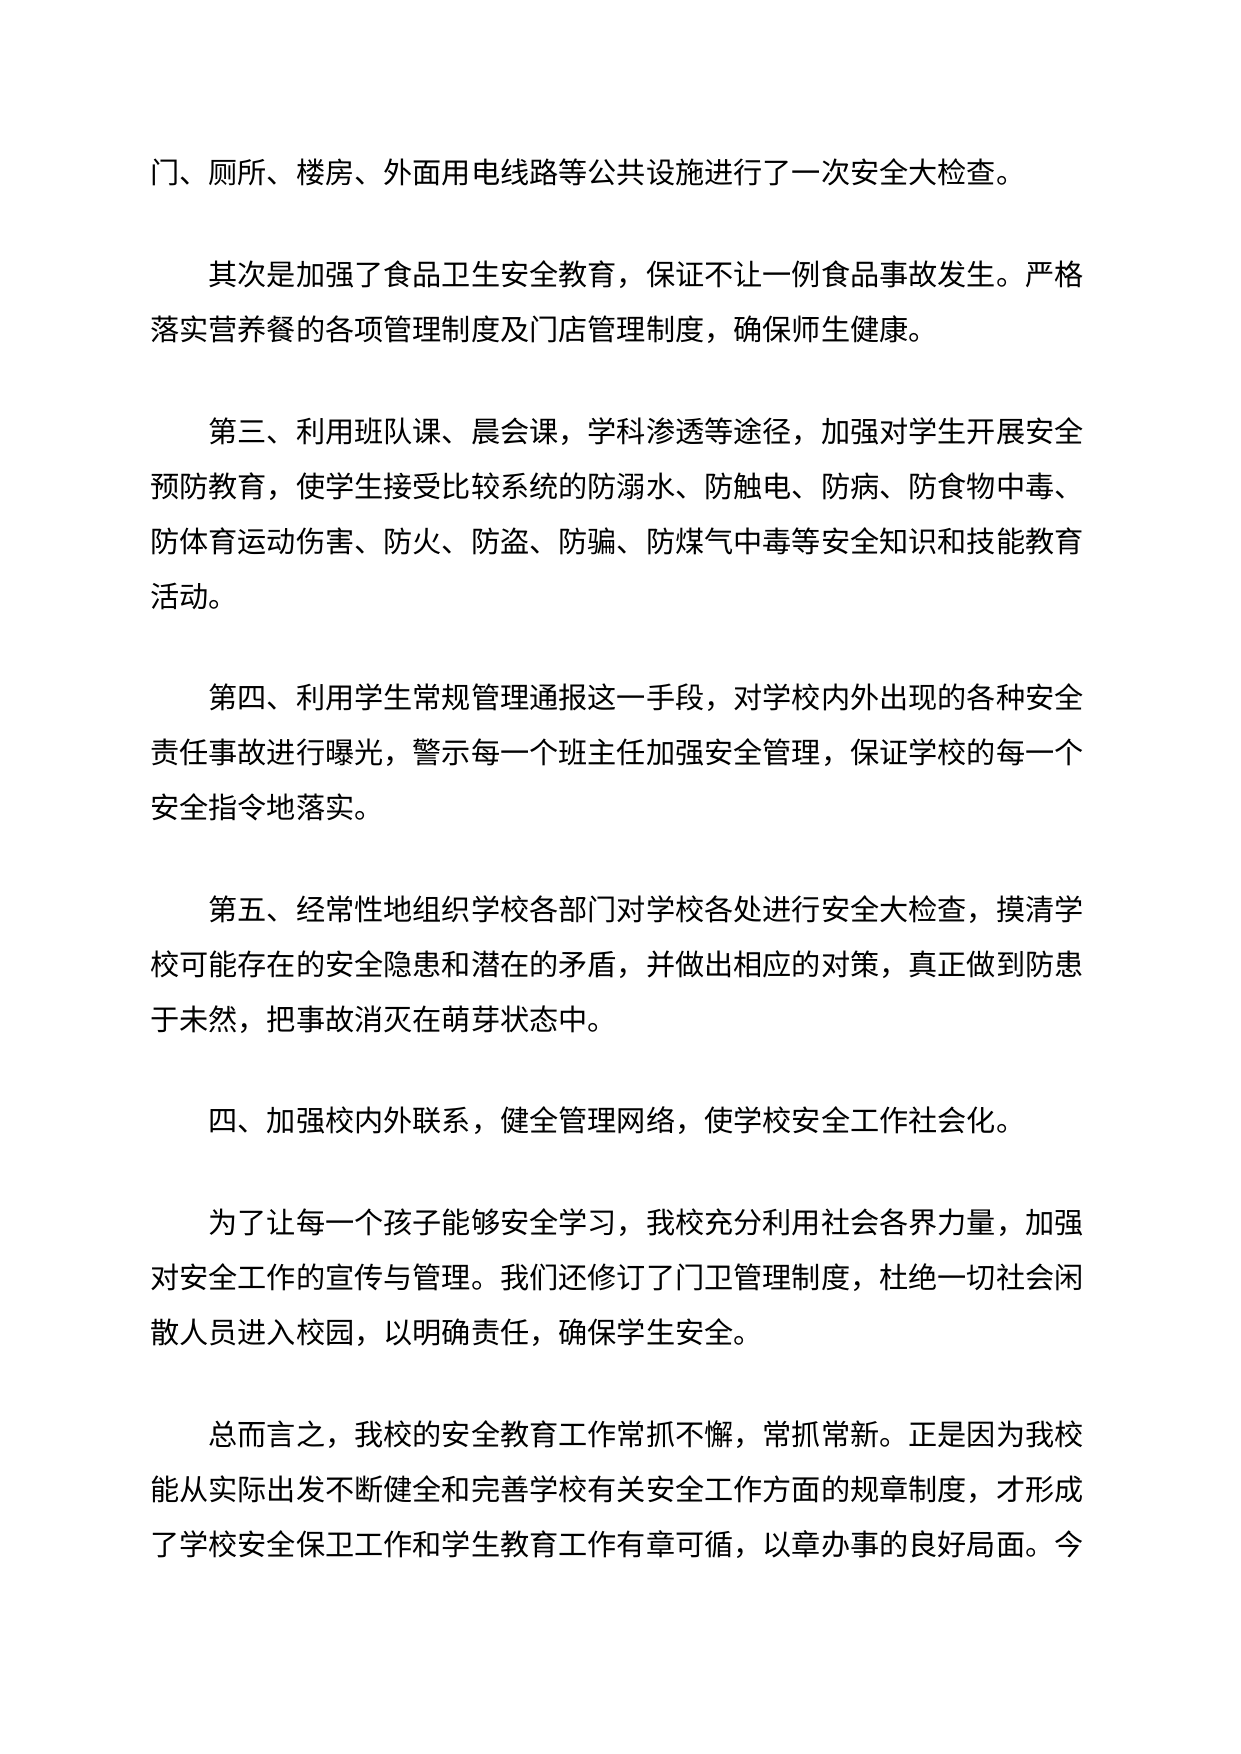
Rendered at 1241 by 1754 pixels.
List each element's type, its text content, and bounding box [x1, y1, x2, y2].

text 第五、经常性地组织学校各部门对学校各处进行安全大检查，摸清学校可能存在的安全隐患和潜在的矛盾，并做出相应的对策，真正做到防患于未然，把事故消灭在萌芽状态中。 [150, 886, 1090, 1038]
text 为了让每一个孩子能够安全学习，我校充分利用社会各界力量，加强对安全工作的宣传与管理。我们还修订了门卫管理制度，杜绝一切社会闲散人员进入校园，以明确责任，确保学生安全。 [150, 1200, 1090, 1352]
text 其次是加强了食品卫生安全教育，保证不让一例食品事故发生。严格落实营养餐的各项管理制度及门店管理制度，确保师生健康。 [150, 252, 1090, 349]
text 四、加强校内外联系，健全管理网络，使学校安全工作社会化。 [150, 1098, 1090, 1140]
text 第四、利用学生常规管理通报这一手段，对学校内外出现的各种安全责任事故进行曝光，警示每一个班主任加强安全管理，保证学校的每一个安全指令地落实。 [150, 675, 1090, 827]
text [150, 1411, 1090, 1563]
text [150, 150, 1090, 192]
text 第三、利用班队课、晨会课，学科渗透等途径，加强对学生开展安全预防教育，使学生接受比较系统的防溺水、防触电、防病、防食物中毒、防体育运动伤害、防火、防盗、防骗、防煤气中毒等安全知识和技能教育活动。 [150, 408, 1090, 615]
